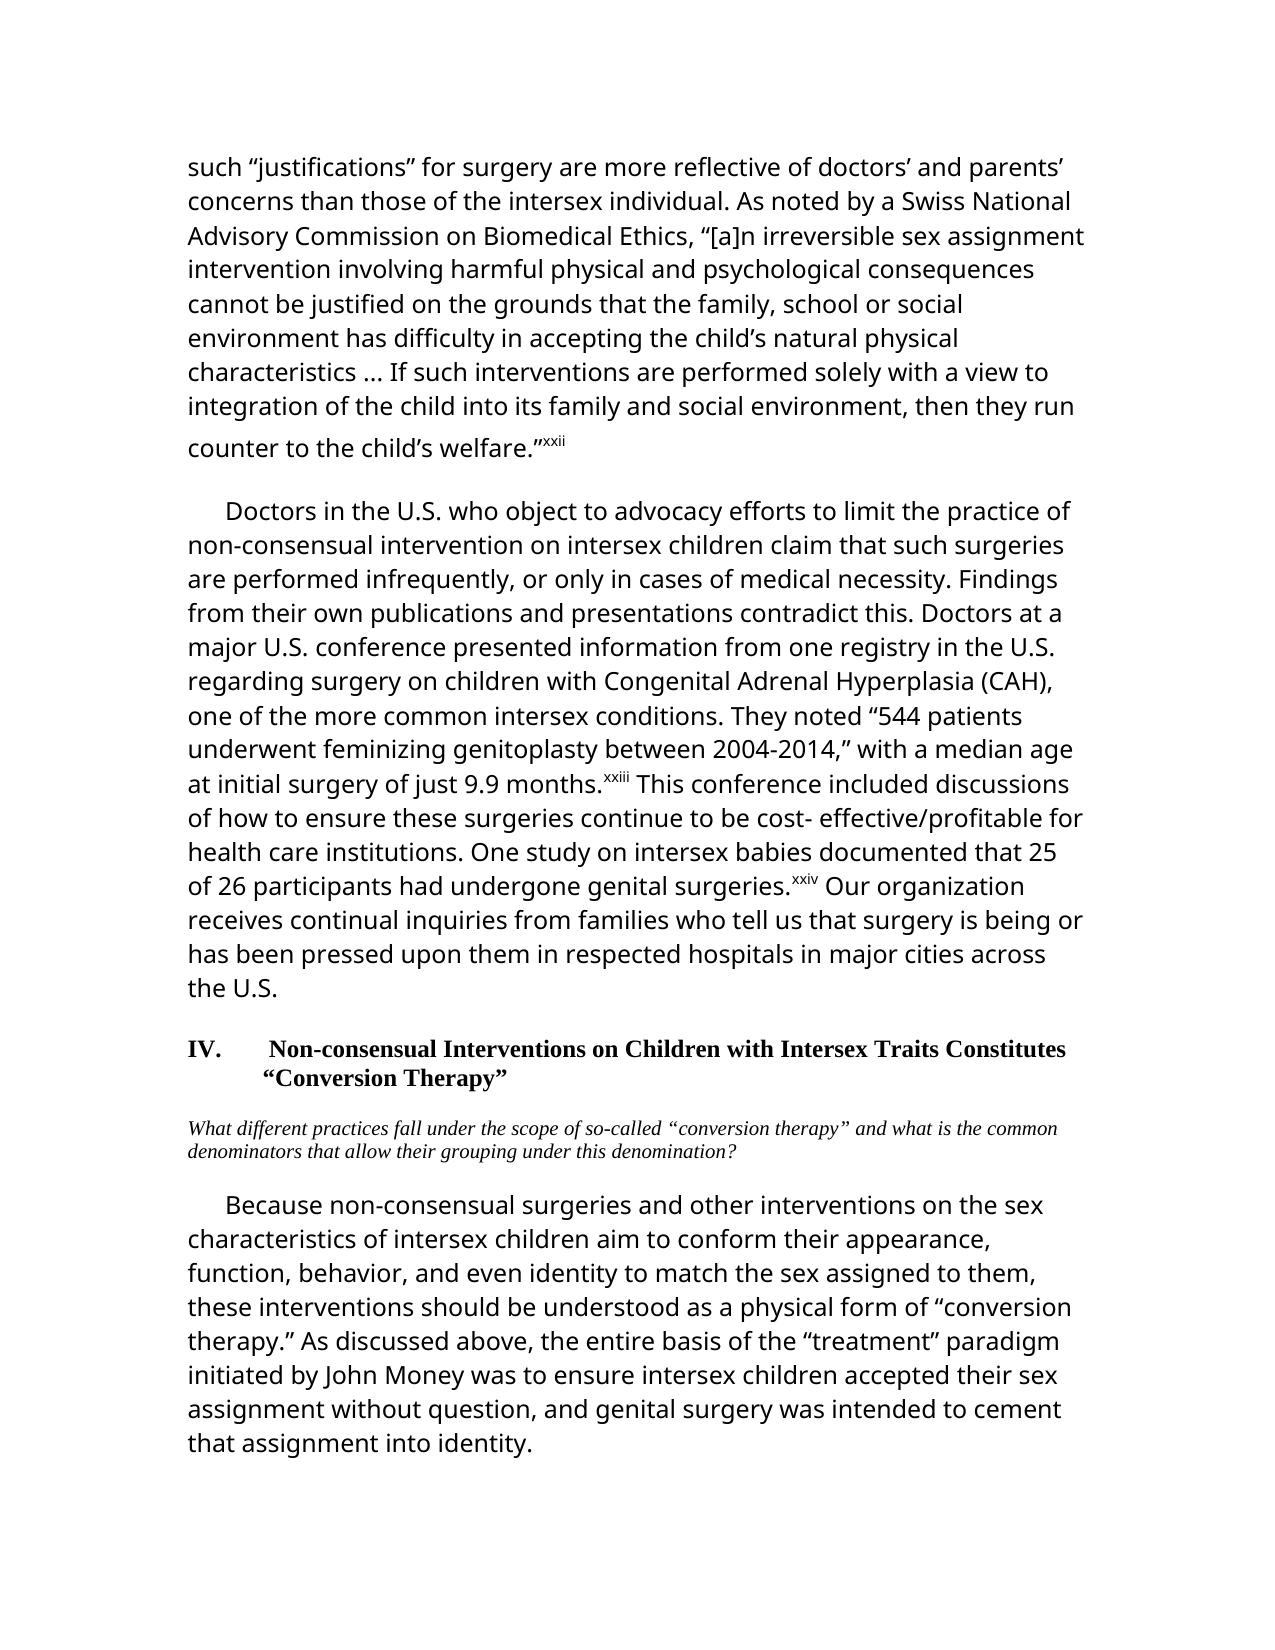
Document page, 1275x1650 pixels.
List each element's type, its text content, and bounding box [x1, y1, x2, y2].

text What different practices fall under the scope of so-called “conversion therapy” and what is the common denominators that allow their grouping under this denomination? [187, 1115, 1087, 1163]
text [187, 150, 1087, 464]
list Non-consensual Interventions on Children with Intersex Traits Constitutes “Conversion Therapy” [187, 1034, 1087, 1091]
text Doctors in the U.S. who object to advocacy efforts to limit the practice of non-consensual intervention on intersex children claim that such surgeries are performed infrequently, or only in cases of medical necessity. Findings from their own publications and presentations contradict this. Doctors at a major U.S. conference presented information from one registry in the U.S. regarding surgery on children with Congenital Adrenal Hyperplasia (CAH), one of the more common intersex conditions. They noted “544 patients underwent feminizing genitoplasty between 2004-2014,” with a median age at initial surgery of just 9.9 months. This conference included discussions of how to ensure these surgeries continue to be cost- effective/profitable for health care institutions. One study on intersex babies documented that 25 of 26 participants had undergone genital surgeries. Our organization receives continual inquiries from families who tell us that surgery is being or has been pressed upon them in respected hospitals in major cities across the U.S. [187, 494, 1087, 1005]
text Because non-consensual surgeries and other interventions on the sex characteristics of intersex children aim to conform their appearance, function, behavior, and even identity to match the sex assigned to them, these interventions should be understood as a physical form of “conversion therapy.” As discussed above, the entire basis of the “treatment” paradigm initiated by John Money was to ensure intersex children accepted their sex assignment without question, and genital surgery was intended to cement that assignment into identity. [187, 1188, 1087, 1460]
